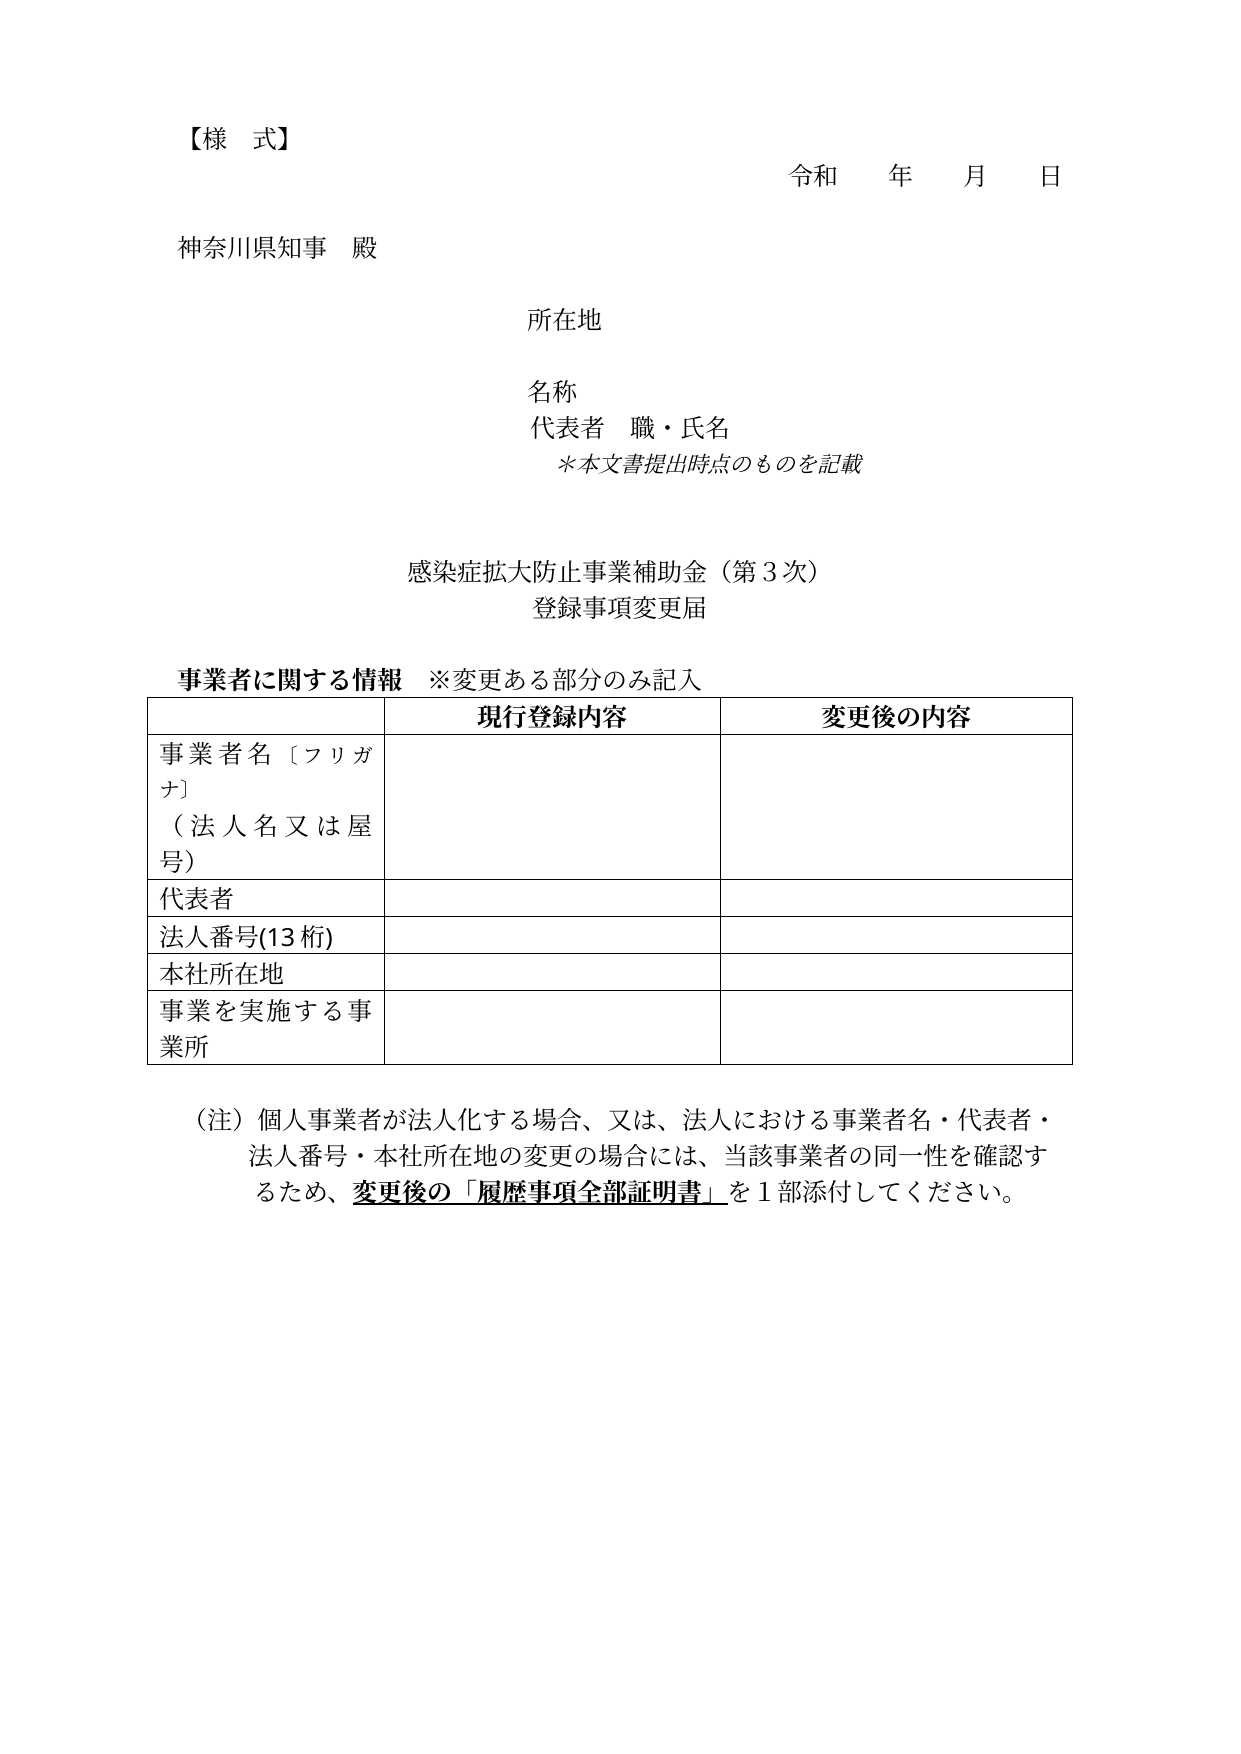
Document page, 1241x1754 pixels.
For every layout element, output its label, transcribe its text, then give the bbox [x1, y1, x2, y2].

table_cell 法人番号(13桁) [148, 917, 384, 953]
text 令和 年 月 日 [177, 156, 1063, 192]
table_cell 事業者名〔フリガナ〕 （法人名又は屋号） [148, 735, 384, 879]
table_header 現行登録内容 [385, 698, 720, 734]
text るため、変更後の「履歴事項全部証明書」を１部添付してください。 [254, 1173, 1063, 1209]
table_header 変更後の内容 [721, 698, 1072, 734]
table_cell 代表者 [148, 880, 384, 916]
table_cell [385, 991, 720, 1063]
text 神奈川県知事 殿 [177, 228, 1063, 264]
table_cell [385, 735, 720, 879]
table_cell [721, 735, 1072, 879]
table_cell [385, 917, 720, 953]
table_cell 事業を実施する事業所 [148, 991, 384, 1063]
text 所在地 [177, 300, 1063, 336]
text 代表者 職・氏名 [173, 408, 1063, 444]
text ＊本文書提出時点のものを記載 [177, 444, 1063, 481]
text 名称 [177, 372, 1063, 408]
text 法人番号・本社所在地の変更の場合には、当該事業者の同一性を確認す [177, 1137, 1063, 1173]
table_cell [385, 880, 720, 916]
text （注）個人事業者が法人化する場合、又は、法人における事業者名・代表者・ [177, 1101, 1063, 1137]
text 感染症拡大防止事業補助金（第３次） [177, 553, 1063, 589]
table_cell [721, 991, 1072, 1063]
table_cell 本社所在地 [148, 954, 384, 990]
table_cell [721, 917, 1072, 953]
text 登録事項変更届 [177, 589, 1063, 625]
text 事業者に関する情報 ※変更ある部分のみ記入 [177, 661, 1063, 697]
table_header [148, 698, 384, 734]
table_cell [721, 880, 1072, 916]
table_cell [385, 954, 720, 990]
table_cell [721, 954, 1072, 990]
text 【様 式】 [177, 120, 1063, 156]
